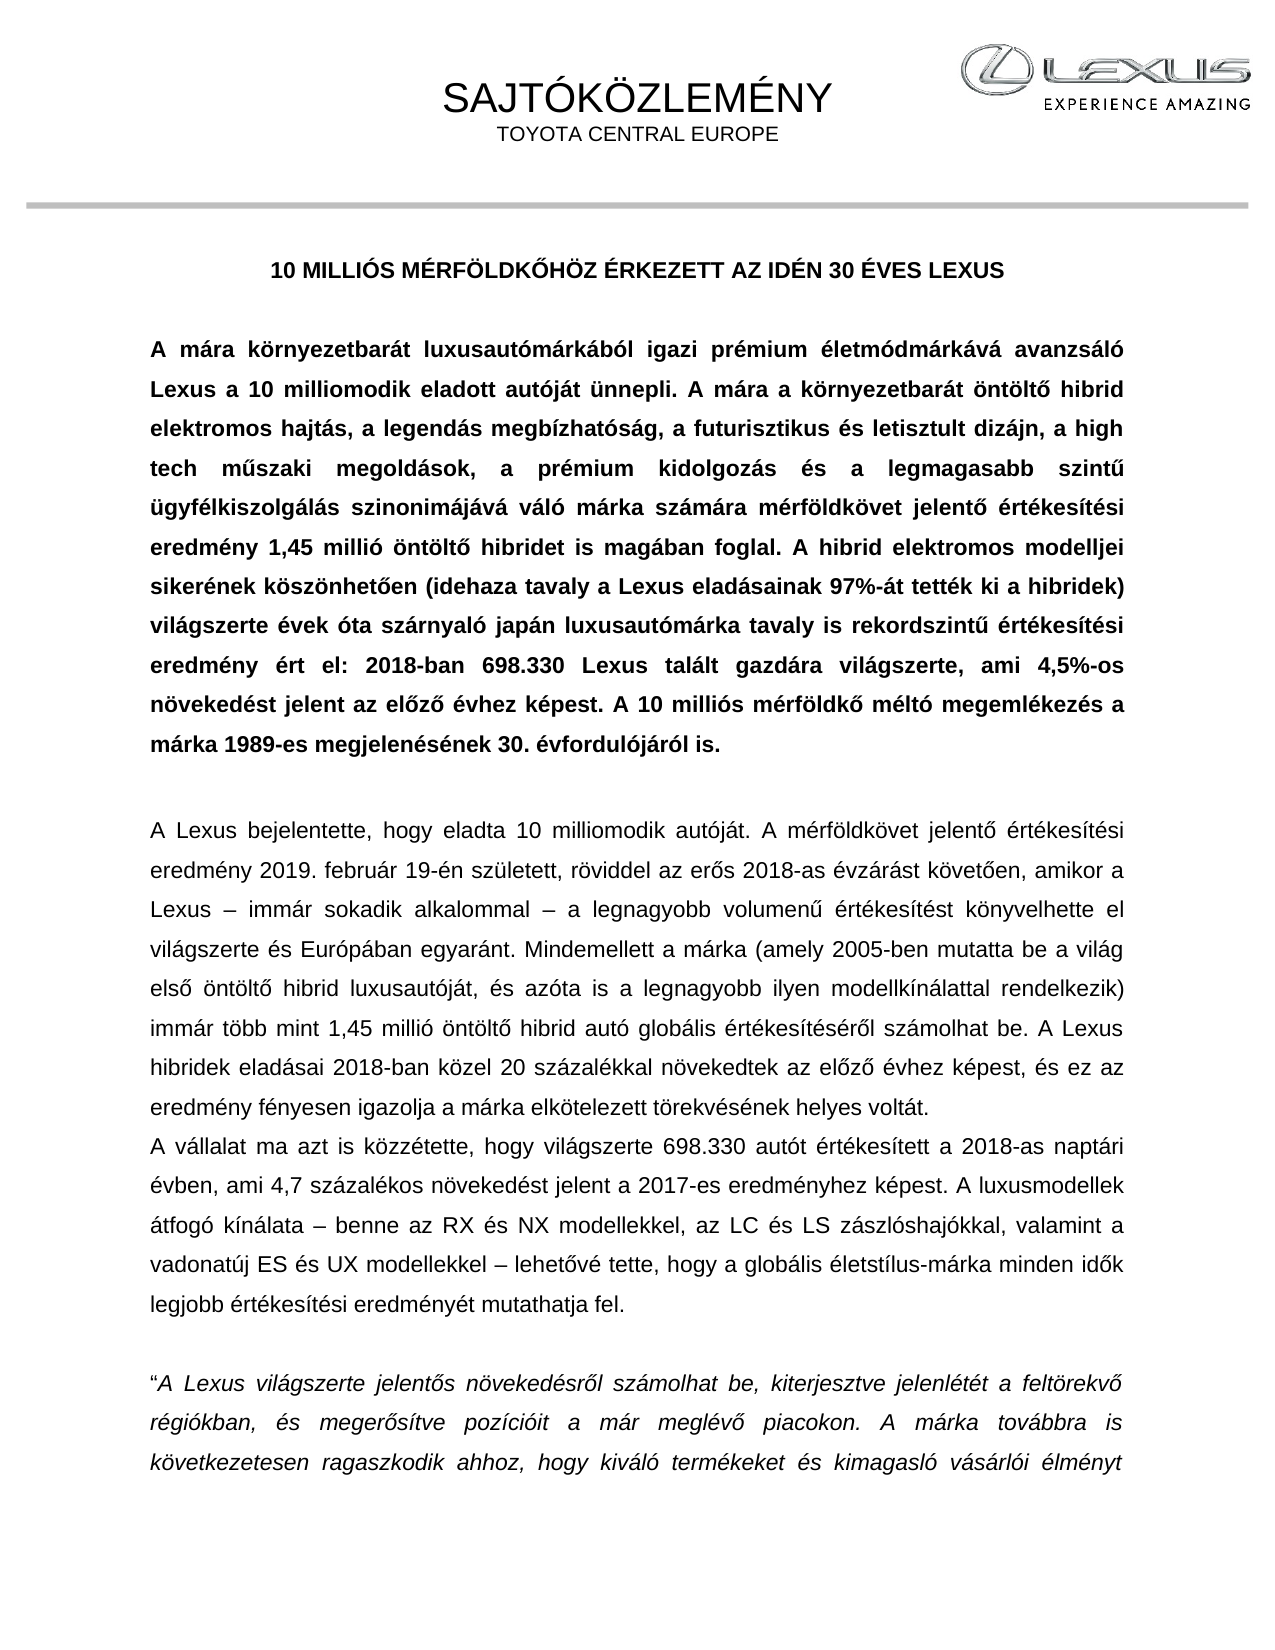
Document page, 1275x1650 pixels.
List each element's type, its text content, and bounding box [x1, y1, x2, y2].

text A Lexus bejelentette, hogy eladta 10 milliomodik autóját. A mérföldkövet jelentő értékesítési eredmény 2019. február 19-én született, röviddel az erős 2018-as évzárást követően, amikor a Lexus – immár sokadik alkalommal – a legnagyobb volumenű értékesítést könyvelhette el világszerte és Európában egyaránt. Mindemellett a márka (amely 2005-ben mutatta be a világ első öntöltő hibrid luxusautóját, és azóta is a legnagyobb ilyen modellkínálattal rendelkezik) immár több mint 1,45 millió öntöltő hibrid autó globális értékesítéséről számolhat be. A Lexus hibridek eladásai 2018-ban közel 20 százalékkal növekedtek az előző évhez képest, és ez az eredmény fényesen igazolja a márka elkötelezett törekvésének helyes voltát. [150, 817, 1125, 1120]
text A mára környezetbarát luxusautómárkából igazi prémium életmódmárkává avanzsáló Lexus a 10 milliomodik eladott autóját ünnepli. A mára a környezetbarát öntöltő hibrid elektromos hajtás, a legendás megbízhatóság, a futurisztikus és letisztult dizájn, a high tech műszaki megoldások, a prémium kidolgozás és a legmagasabb szintű ügyfélkiszolgálás szinonimájává váló márka számára mérföldkövet jelentő értékesítési eredmény 1,45 millió öntöltő hibridet is magában foglal. A hibrid elektromos modelljei sikerének köszönhetően (idehaza tavaly a Lexus eladásainak 97%-át tették ki a hibridek) világszerte évek óta szárnyaló japán luxusautómárka tavaly is rekordszintű értékesítési eredmény ért el: 2018-ban 698.330 Lexus talált gazdára világszerte, ami 4,5%-os növekedést jelent az előző évhez képest. A 10 milliós mérföldkő méltó megemlékezés a márka 1989-es megjelenésének 30. évfordulójáról is. [150, 336, 1125, 757]
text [150, 1370, 1125, 1475]
text A vállalat ma azt is közzétette, hogy világszerte 698.330 autót értékesített a 2018-as naptári évben, ami 4,7 százalékos növekedést jelent a 2017-es eredményhez képest. A luxusmodellek átfogó kínálata – benne az RX és NX modellekkel, az LC és LS zászlóshajókkal, valamint a vadonatúj ES és UX modellekkel – lehetővé tette, hogy a globális életstílus-márka minden idők legjobb értékesítési eredményét mutathatja fel. [150, 1133, 1125, 1317]
text 10 MILLIÓS MÉRFÖLDKŐHÖZ ÉRKEZETT AZ IDÉN 30 ÉVES LEXUS [150, 257, 1125, 283]
picture [935, 33, 1275, 135]
